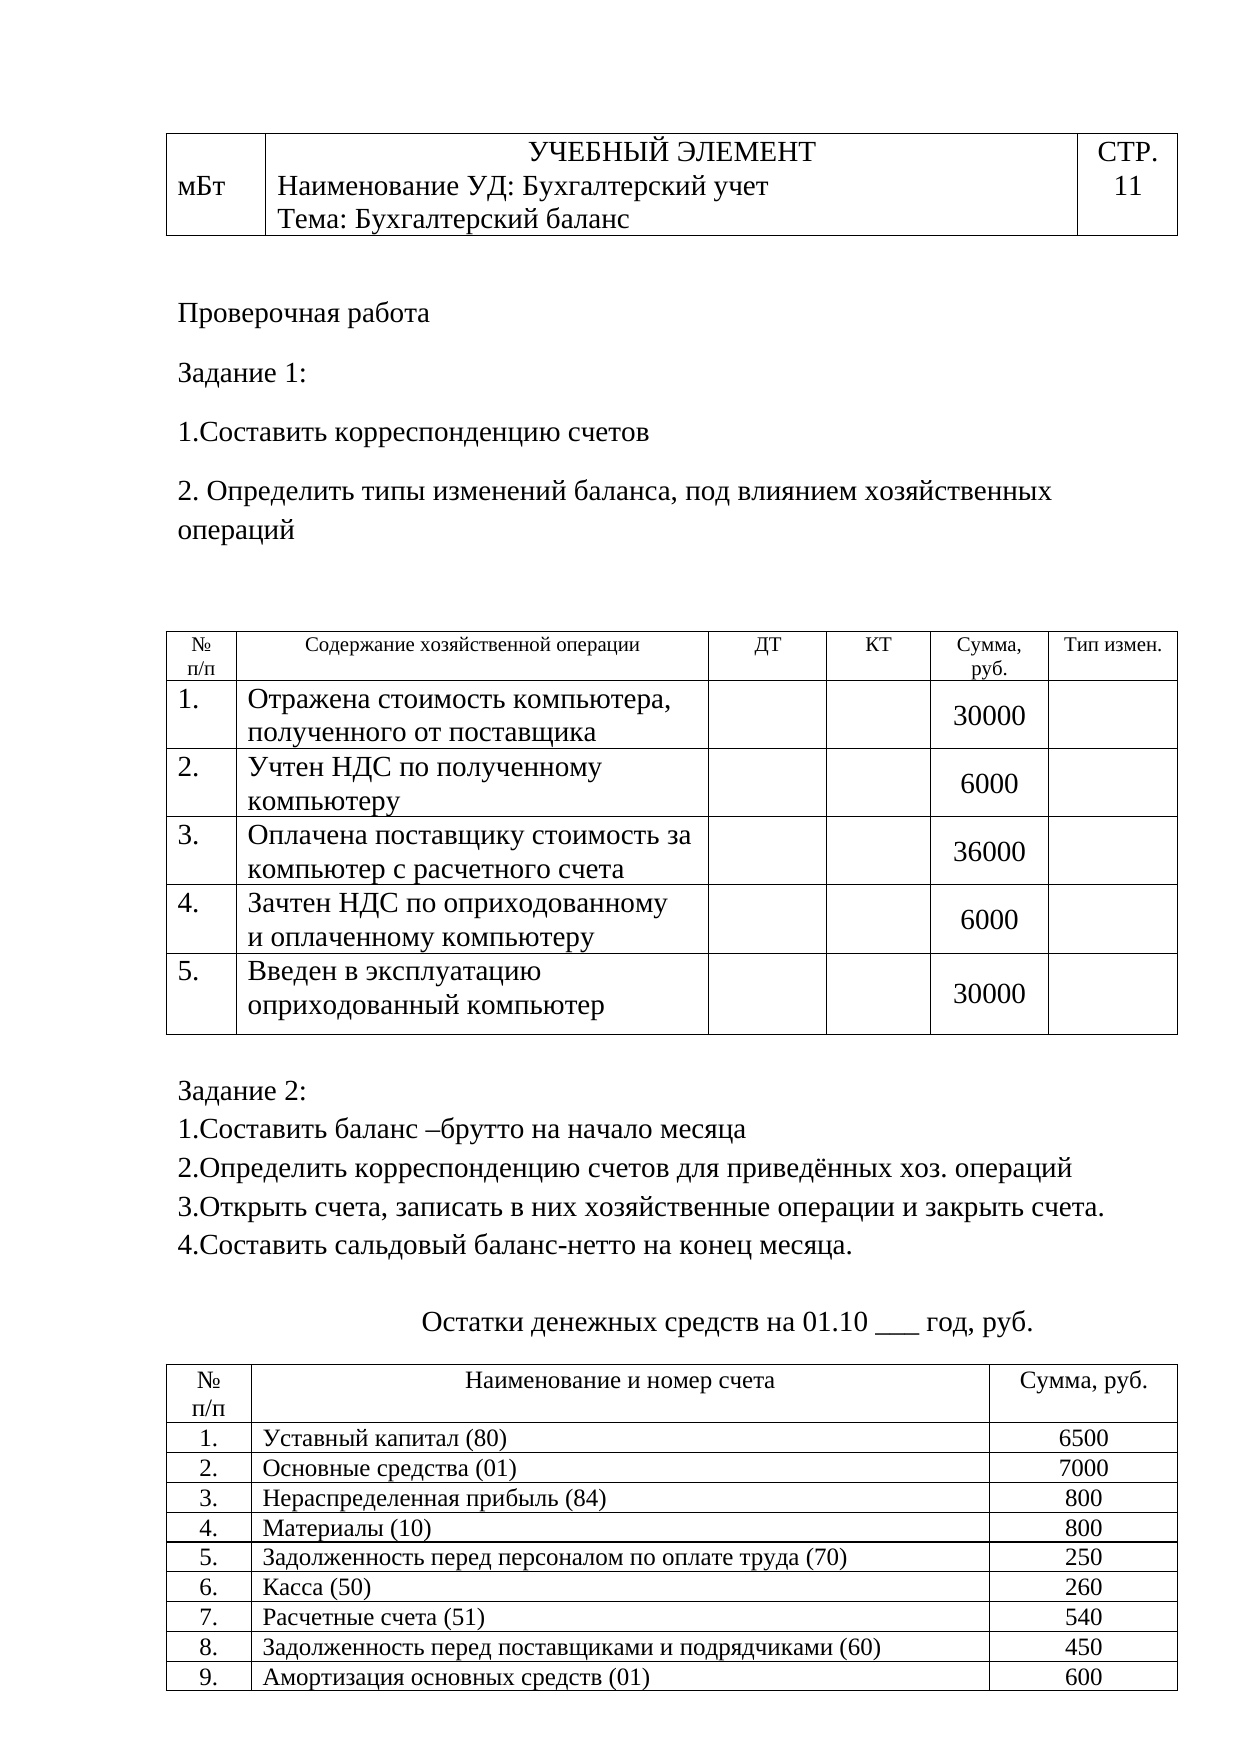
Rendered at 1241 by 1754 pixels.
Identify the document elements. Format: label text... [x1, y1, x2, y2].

table_cell Оплачена поставщику стоимость за компьютер с расчетного счета [237, 817, 708, 884]
table_cell [827, 749, 930, 816]
table_cell [1049, 817, 1177, 884]
text 2. Определить типы изменений баланса, под влиянием хозяйственных операций [177, 473, 1167, 546]
table_cell [827, 681, 930, 748]
table_cell Амортизация основных средств (01) [252, 1662, 989, 1690]
table_cell Зачтен НДС по оприходованному и оплаченному компьютеру [237, 885, 708, 952]
table_cell 2. [167, 749, 236, 816]
table_cell 540 [990, 1602, 1177, 1631]
table_cell [1049, 681, 1177, 748]
table_cell 6000 [931, 885, 1048, 952]
table_cell Уставный капитал (80) [252, 1423, 989, 1452]
table_header СТР. 11 [1078, 134, 1177, 235]
table_cell [827, 954, 930, 1033]
table_header № п/п [167, 1365, 251, 1422]
table_cell 6000 [931, 749, 1048, 816]
table_cell 5. [167, 1543, 251, 1571]
table_cell 7. [167, 1602, 251, 1631]
table_cell 450 [990, 1632, 1177, 1661]
table_cell 8. [167, 1632, 251, 1661]
table_cell Касса (50) [252, 1572, 989, 1601]
table_cell Отражена стоимость компьютера, полученного от поставщика [237, 681, 708, 748]
table_header № п/п [167, 632, 236, 680]
table_cell [827, 817, 930, 884]
table_cell 600 [990, 1662, 1177, 1690]
table_cell Нераспределенная прибыль (84) [252, 1483, 989, 1512]
table_cell 800 [990, 1513, 1177, 1541]
text 1.Составить баланс –брутто на начало месяца [177, 1112, 1167, 1145]
table_cell 5. [167, 954, 236, 1033]
table_cell Материалы (10) [252, 1513, 989, 1541]
table_cell 36000 [931, 817, 1048, 884]
table_header ДТ [709, 632, 826, 680]
table_cell 2. [167, 1453, 251, 1482]
table_header Наименование и номер счета [252, 1365, 989, 1422]
table_header Сумма, руб. [931, 632, 1048, 680]
table_cell 6500 [990, 1423, 1177, 1452]
table_cell 9. [167, 1662, 251, 1690]
table_cell 4. [167, 885, 236, 952]
table_cell 30000 [931, 681, 1048, 748]
table_header Сумма, руб. [990, 1365, 1177, 1422]
table_header КТ [827, 632, 930, 680]
table_cell 3. [167, 1483, 251, 1512]
table_header мБт [167, 134, 265, 235]
text 2.Определить корреспонденцию счетов для приведённых хоз. операций [177, 1150, 1167, 1184]
table_cell 260 [990, 1572, 1177, 1601]
table_cell [1049, 749, 1177, 816]
table_header Содержание хозяйственной операции [237, 632, 708, 680]
table_cell 7000 [990, 1453, 1177, 1482]
table_cell Основные средства (01) [252, 1453, 989, 1482]
table_cell 1. [167, 681, 236, 748]
table_cell [709, 885, 826, 952]
table_cell [1049, 954, 1177, 1033]
text 4.Составить сальдовый баланс-нетто на конец месяца. [177, 1227, 1167, 1261]
text 1.Составить корреспонденцию счетов [177, 414, 1167, 448]
table_cell 250 [990, 1543, 1177, 1571]
table_cell [1049, 885, 1177, 952]
table_cell [827, 885, 930, 952]
text Задание 2: [177, 1073, 1167, 1107]
table_cell [709, 681, 826, 748]
table_cell [709, 817, 826, 884]
table_cell 800 [990, 1483, 1177, 1512]
text Задание 1: [177, 355, 1167, 388]
text 3.Открыть счета, записать в них хозяйственные операции и закрыть счета. [177, 1189, 1167, 1222]
table_cell 30000 [931, 954, 1048, 1033]
table_cell Введен в эксплуатацию оприходованный компьютер [237, 954, 708, 1033]
table_cell [709, 954, 826, 1033]
table_cell [709, 749, 826, 816]
text Проверочная работа [177, 295, 1167, 329]
table_header УЧЕБНЫЙ ЭЛЕМЕНТ Наименование УД: Бухгалтерский учет Тема: Бухгалтерский баланс [266, 134, 1077, 235]
table_cell 4. [167, 1513, 251, 1541]
table_cell 3. [167, 817, 236, 884]
table_header Тип измен. [1049, 632, 1177, 680]
table_cell Задолженность перед поставщиками и подрядчиками (60) [252, 1632, 989, 1661]
table_cell 6. [167, 1572, 251, 1601]
table_cell Учтен НДС по полученному компьютеру [237, 749, 708, 816]
table_cell Расчетные счета (51) [252, 1602, 989, 1631]
list Остатки денежных средств на 01.10 ___ год, руб. [288, 1304, 1167, 1338]
table_cell Задолженность перед персоналом по оплате труда (70) [252, 1543, 989, 1571]
table_cell 1. [167, 1423, 251, 1452]
